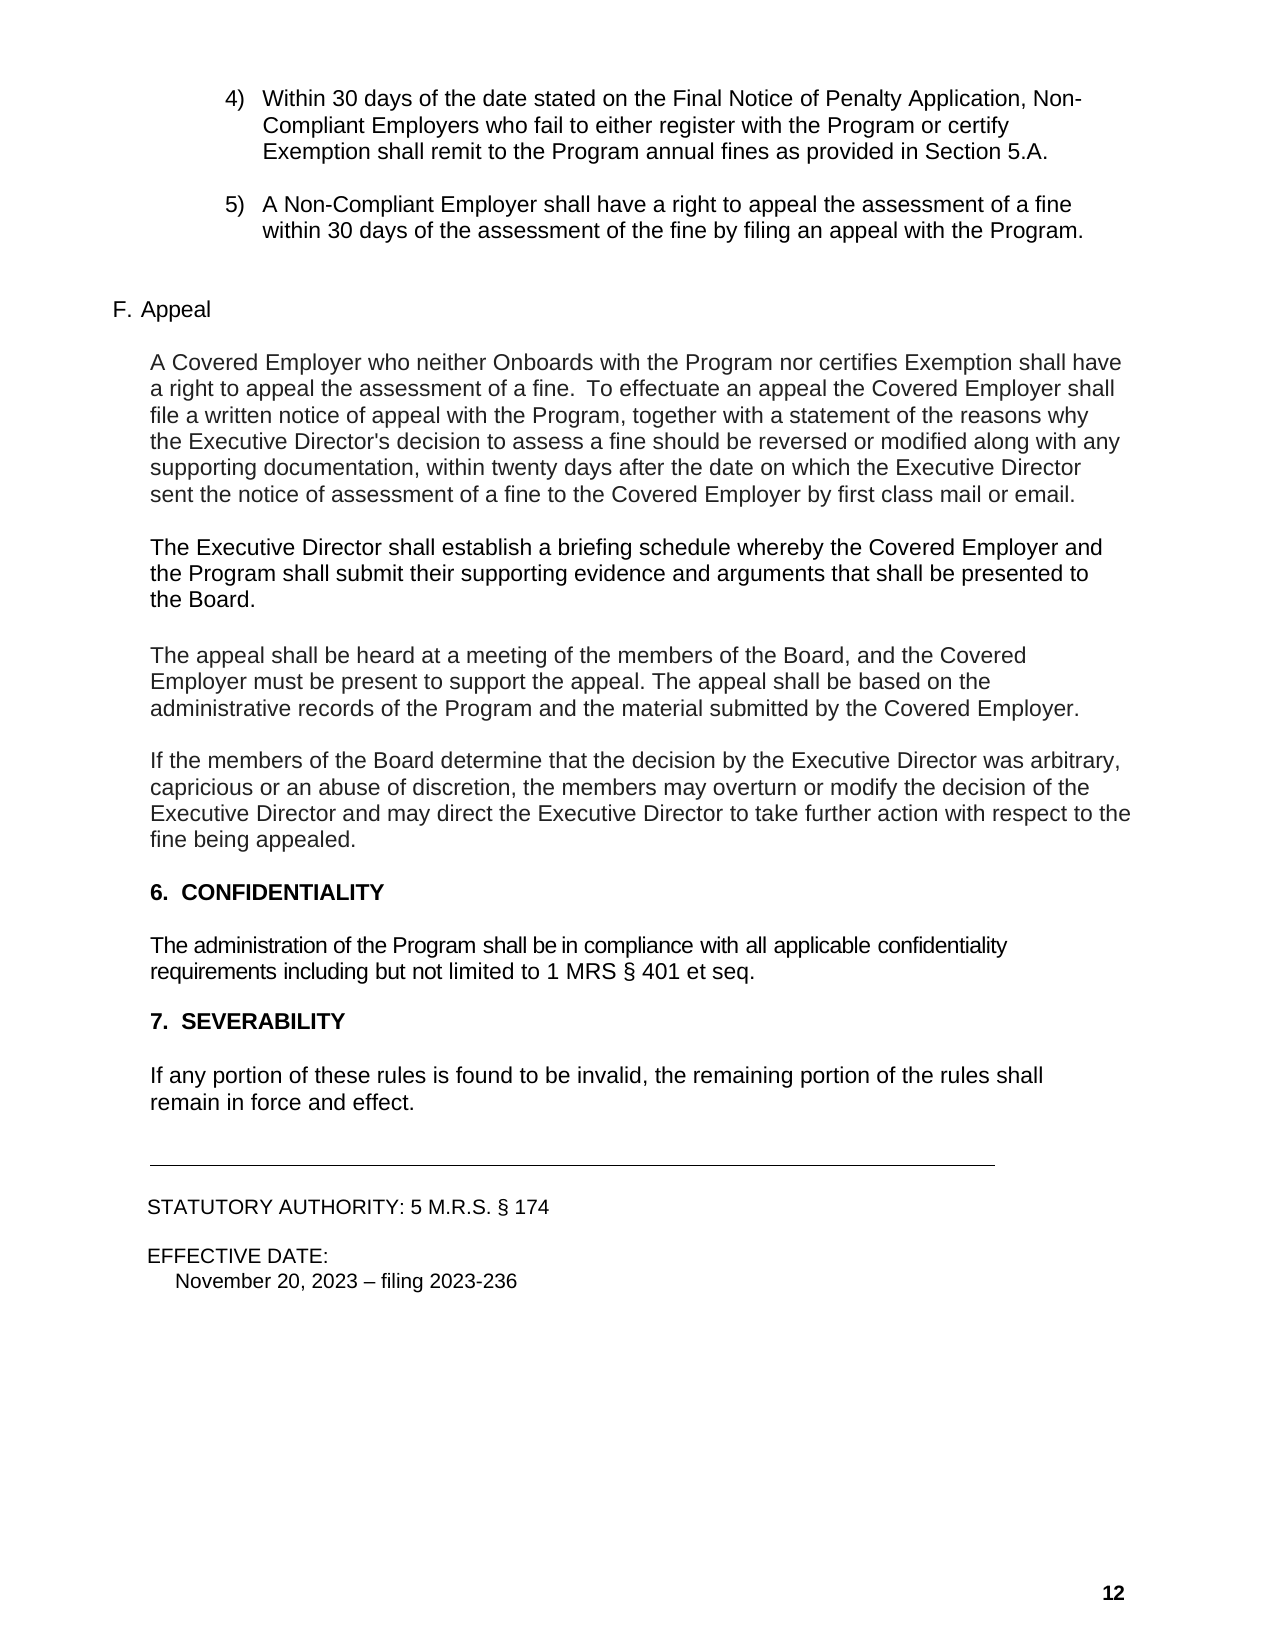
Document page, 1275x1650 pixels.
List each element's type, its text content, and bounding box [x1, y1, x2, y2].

text If any portion of these rules is found to be invalid, the remaining portion of the rules shall remain in force and effect. [150, 1062, 1102, 1115]
text The Executive Director shall establish a briefing schedule whereby the Covered Employer and the Program shall submit their supporting evidence and arguments that shall be presented to the Board. [150, 533, 1112, 613]
text STATUTORY AUTHORITY: 5 M.R.S. § 174 [147, 1195, 1139, 1219]
subtitle CONFIDENTIALITY [150, 879, 1139, 905]
text November 20, 2023 – filing 2023-236 [147, 1269, 1139, 1293]
list Within 30 days of the date stated on the Final Notice of Penalty Application, Non-Compliant Employers who fail to either register with the Program or certify Exemption shall remit to the Program annual fines as provided in Section 5.A. [225, 85, 1120, 164]
text A Covered Employer who neither Onboards with the Program nor certifies Exemption shall have a right to appeal the assessment of a fine. To effectuate an appeal the Covered Employer shall file a written notice of appeal with the Program, together with a statement of the reasons why the Executive Director's decision to assess a fine should be reversed or modified along with any supporting documentation, within twenty days after the date on which the Executive Director sent the notice of assessment of a fine to the Covered Employer by first class mail or email. [150, 349, 1125, 507]
text EFFECTIVE DATE: [147, 1244, 1139, 1268]
list Appeal [112, 296, 1139, 322]
text The administration of the Program shall be in compliance with all applicable confidentiality requirements including but not limited to 1 MRS § 401 et seq. [150, 932, 1139, 984]
subtitle SEVERABILITY [150, 1008, 1139, 1035]
text If the members of the Board determine that the decision by the Executive Director was arbitrary, capricious or an abuse of discretion, the members may overturn or modify the decision of the Executive Director and may direct the Executive Director to take further action with respect to the fine being appealed. [150, 747, 1139, 852]
list A Non-Compliant Employer shall have a right to appeal the assessment of a fine within 30 days of the assessment of the fine by filing an appeal with the Program. [225, 191, 1106, 243]
text The appeal shall be heard at a meeting of the members of the Board, and the Covered Employer must be present to support the appeal. The appeal shall be based on the administrative records of the Program and the material submitted by the Covered Employer. [150, 642, 1112, 721]
